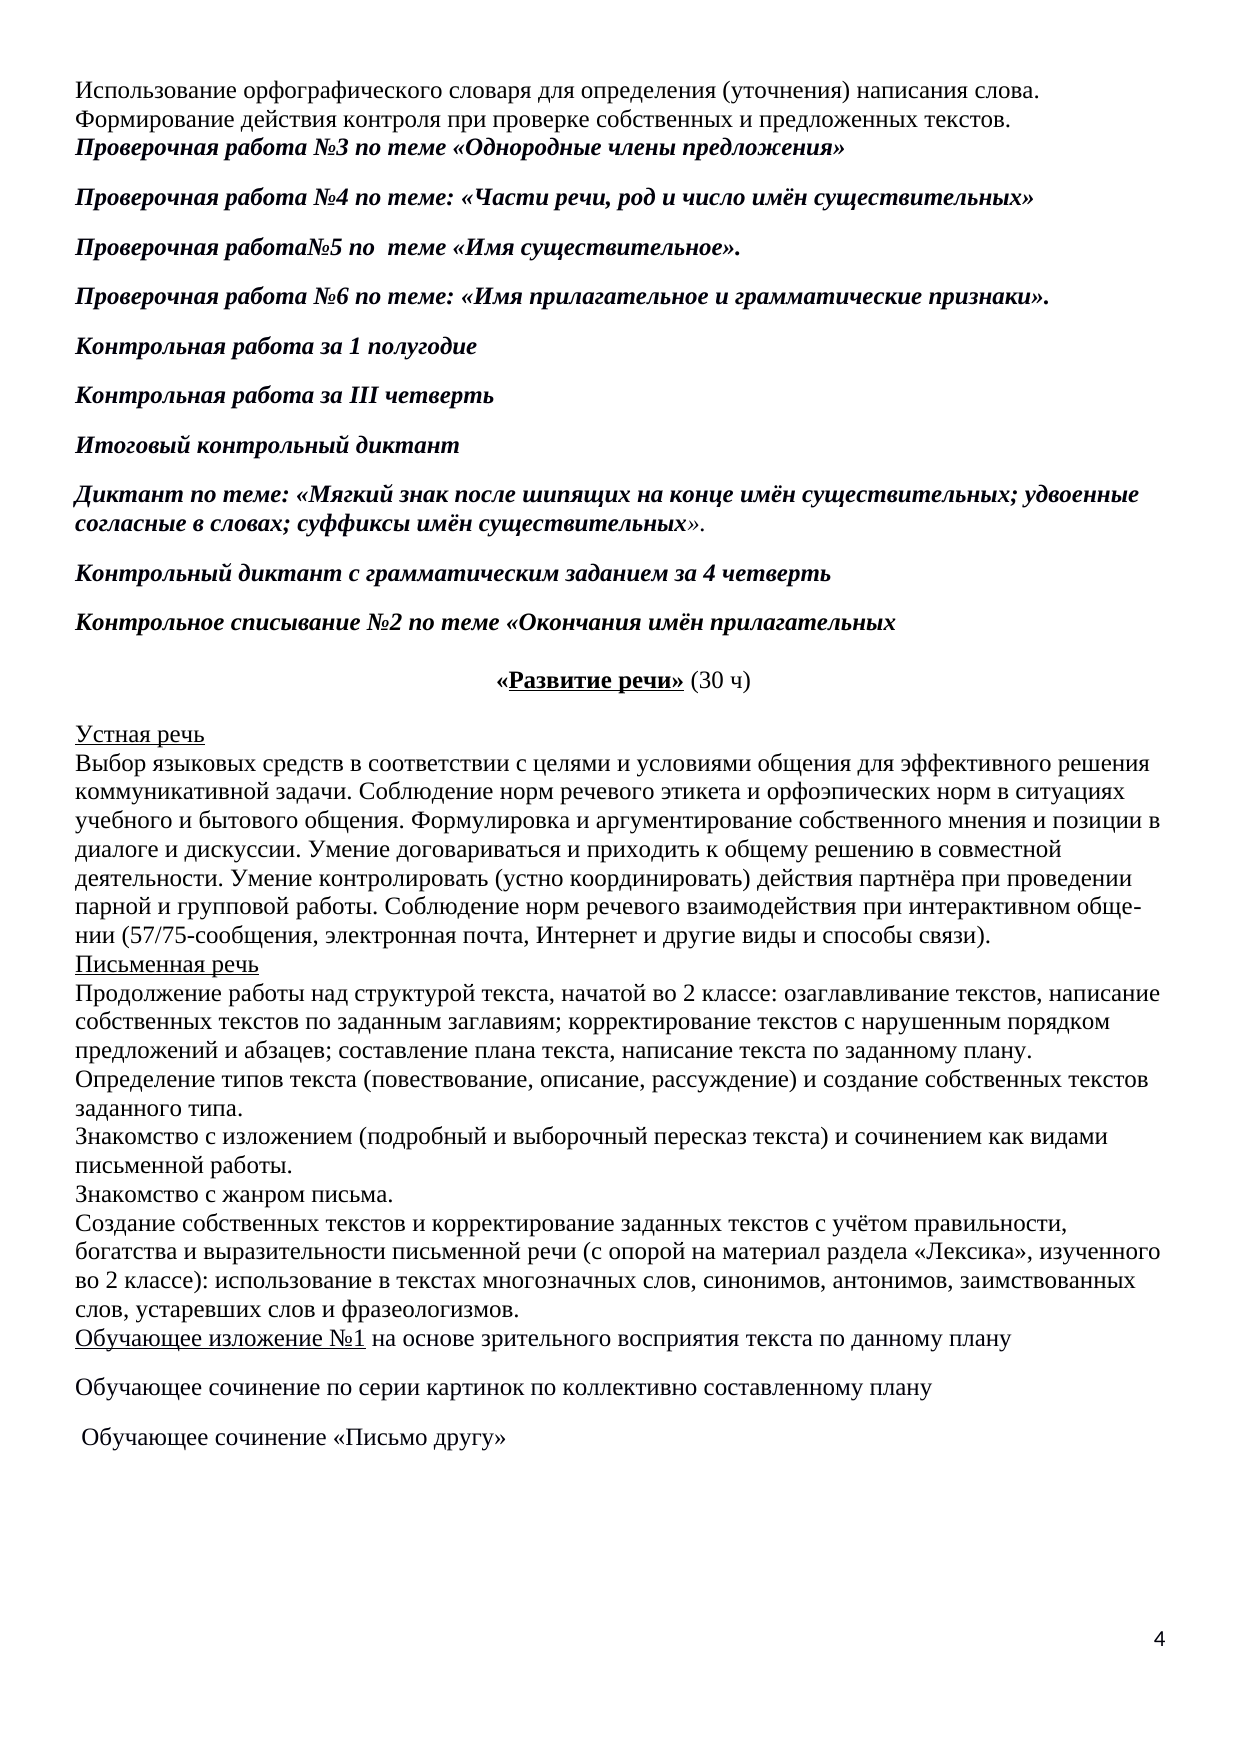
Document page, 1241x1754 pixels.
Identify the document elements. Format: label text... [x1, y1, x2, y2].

text Контрольная работа за III четверть [75, 380, 1165, 409]
text Итоговый контрольный диктант [75, 430, 1165, 459]
text Выбор языковых средств в соответствии с целями и условиями общения для эффективного решения коммуникативной задачи. Соблюдение норм речевого этикета и орфоэпических норм в ситуациях учебного и бытового общения. Формулировка и аргументирование собственного мнения и позиции в диалоге и дискуссии. Умение договариваться и приходить к общему решению в совместной деятельности. Умение контролировать (устно координировать) действия партнёра при проведении парной и групповой работы. Соблюдение норм речевого взаимодействия при интерактивном общении (57/75-сообщения, электронная почта, Интернет и другие виды и способы связи). [75, 748, 1165, 949]
text Проверочная работа№5 по теме «Имя существительное». [75, 232, 1165, 260]
text Проверочная работа №4 по теме: «Части речи, род и число имён существительных» [75, 182, 1165, 211]
text Контрольный диктант с грамматическим заданием за 4 четверть [75, 558, 1165, 587]
text Создание собственных текстов и корректирование заданных текстов с учётом правильности, богатства и выразительности письменной речи (с опорой на материал раздела «Лексика», изученного во 2 классе): использование в текстах многозначных слов, синонимов, антонимов, заимствованных слов, устаревших слов и фразеологизмов. [75, 1208, 1165, 1323]
text Использование орфографического словаря для определения (уточнения) написания слова. Формирование действия контроля при проверке собственных и предложенных текстов. [75, 75, 1165, 132]
text Проверочная работа №6 по теме: «Имя прилагательное и грамматические признаки». [75, 281, 1165, 310]
text Обучающее сочинение по серии картинок по коллективно составленному плану [75, 1372, 1165, 1401]
text Диктант по теме: «Мягкий знак после шипящих на конце имён существительных; удвоенные согласные в словах; суффиксы имён существительных». [75, 479, 1165, 537]
text «Развитие речи» (30 ч) [75, 665, 1165, 694]
text Знакомство с изложением (подробный и выборочный пересказ текста) и сочинением как видами письменной работы. [75, 1121, 1165, 1179]
text Контрольная работа за 1 полугодие [75, 331, 1165, 359]
text Обучающее сочинение «Письмо другу» [75, 1422, 1165, 1451]
text Обучающее изложение №1 на основе зрительного восприятия текста по данному плану [75, 1323, 1165, 1351]
text Устная речь [75, 719, 1165, 748]
text Контрольное списывание №2 по теме «Окончания имён прилагательных [75, 607, 1165, 636]
text Продолжение работы над структурой текста, начатой во 2 классе: озаглавливание текстов, написание собственных текстов по заданным заглавиям; корректирование текстов с нарушенным порядком предложений и абзацев; составление плана текста, написание текста по заданному плану. Определение типов текста (повествование, описание, рассуждение) и создание собственных текстов заданного типа. [75, 978, 1165, 1121]
text Знакомство с жанром письма. [75, 1179, 1165, 1208]
text Письменная речь [75, 949, 1165, 978]
text Проверочная работа №3 по теме «Однородные члены предложения» [75, 132, 1165, 161]
